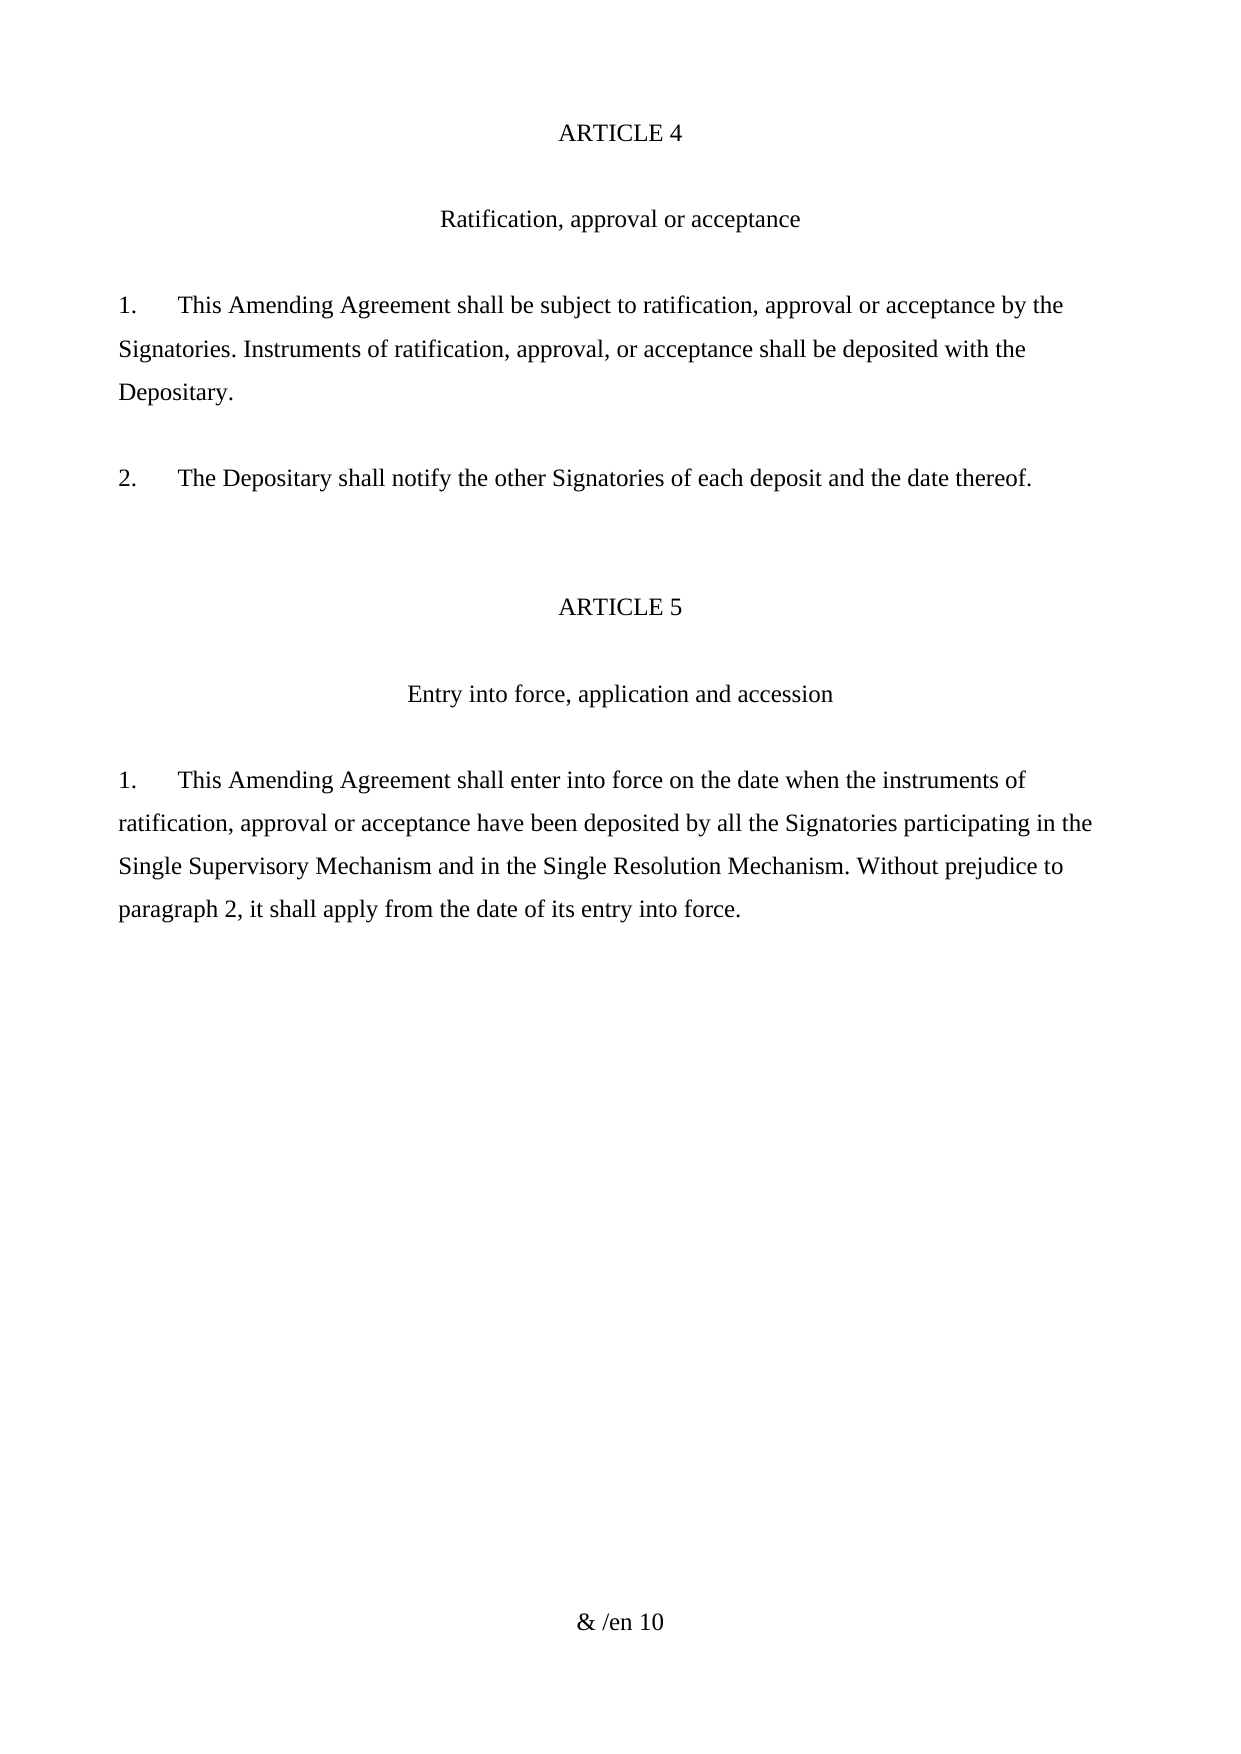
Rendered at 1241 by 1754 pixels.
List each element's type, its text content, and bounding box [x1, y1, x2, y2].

text 1. This Amending Agreement shall enter into force on the date when the instruments of ratification, approval or acceptance have been deposited by all the Signatories participating in the Single Supervisory Mechanism and in the Single Resolution Mechanism. Without prejudice to paragraph 2, it shall apply from the date of its entry into force. [118, 765, 1122, 923]
text Ratification, approval or acceptance [118, 204, 1122, 233]
text ARTICLE 4 [118, 118, 1122, 147]
text ARTICLE 5 [118, 592, 1122, 621]
text Entry into force, application and accession [118, 679, 1122, 707]
text 1. This Amending Agreement shall be subject to ratification, approval or acceptance by the Signatories. Instruments of ratification, approval, or acceptance shall be deposited with the Depositary. [118, 291, 1122, 406]
text 2. The Depositary shall notify the other Signatories of each deposit and the date thereof. [118, 463, 1122, 492]
